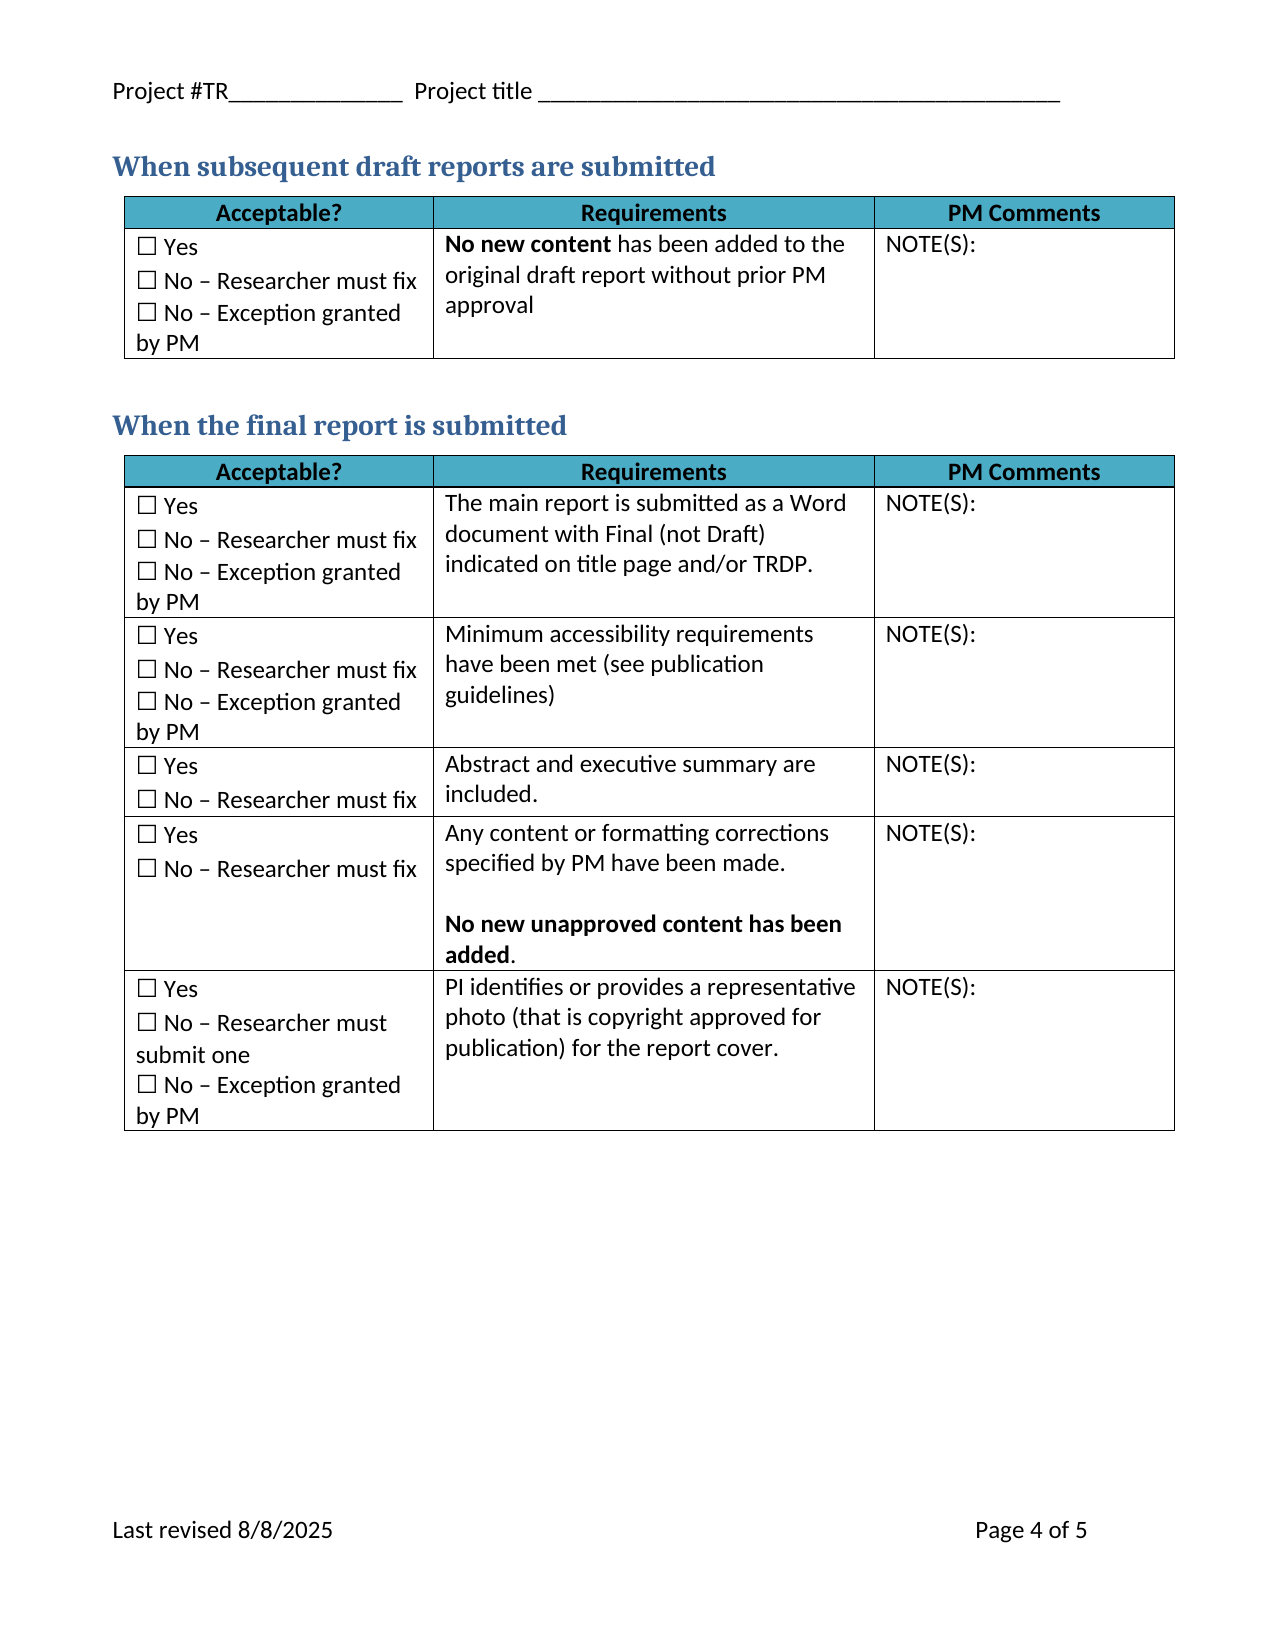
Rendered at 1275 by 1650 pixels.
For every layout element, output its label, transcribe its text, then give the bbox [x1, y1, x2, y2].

table_cell NOTE(S): [875, 488, 1174, 617]
table_cell NOTE(S): [875, 229, 1174, 358]
table_cell No new content has been added to the original draft report without prior PM approval [434, 229, 874, 358]
table_cell Abstract and executive summary are included. [434, 748, 874, 816]
table_header Requirements [434, 197, 874, 228]
table_cell Any content or formatting corrections specified by PM have been made. No new unapproved content has been added. [434, 817, 874, 970]
table_cell NOTE(S): [875, 618, 1174, 747]
table_cell PI identifies or provides a representative photo (that is copyright approved for publication) for the report cover. [434, 971, 874, 1130]
table_cell Yes No – Researcher must submit one No – Exception granted by PM [125, 971, 433, 1130]
table_cell Yes No – Researcher must fix [125, 748, 433, 816]
table_header Requirements [434, 456, 874, 486]
table_cell Yes No – Researcher must fix No – Exception granted by PM [125, 229, 433, 358]
table_header PM Comments [875, 456, 1174, 486]
table_header PM Comments [875, 197, 1174, 228]
table_cell Minimum accessibility requirements have been met (see publication guidelines) [434, 618, 874, 747]
table_cell NOTE(S): [875, 748, 1174, 816]
table_cell NOTE(S): [875, 971, 1174, 1130]
table_header Acceptable? [125, 456, 433, 486]
subtitle When the final report is submitted [112, 409, 1162, 442]
table_header Acceptable? [125, 197, 433, 228]
table_cell The main report is submitted as a Word document with Final (not Draft) indicated on title page and/or TRDP. [434, 488, 874, 617]
table_cell Yes No – Researcher must fix No – Exception granted by PM [125, 618, 433, 747]
table_cell Yes No – Researcher must fix [125, 817, 433, 970]
table_cell NOTE(S): [875, 817, 1174, 970]
table_cell Yes No – Researcher must fix No – Exception granted by PM [125, 488, 433, 617]
subtitle When subsequent draft reports are submitted [112, 150, 1162, 183]
